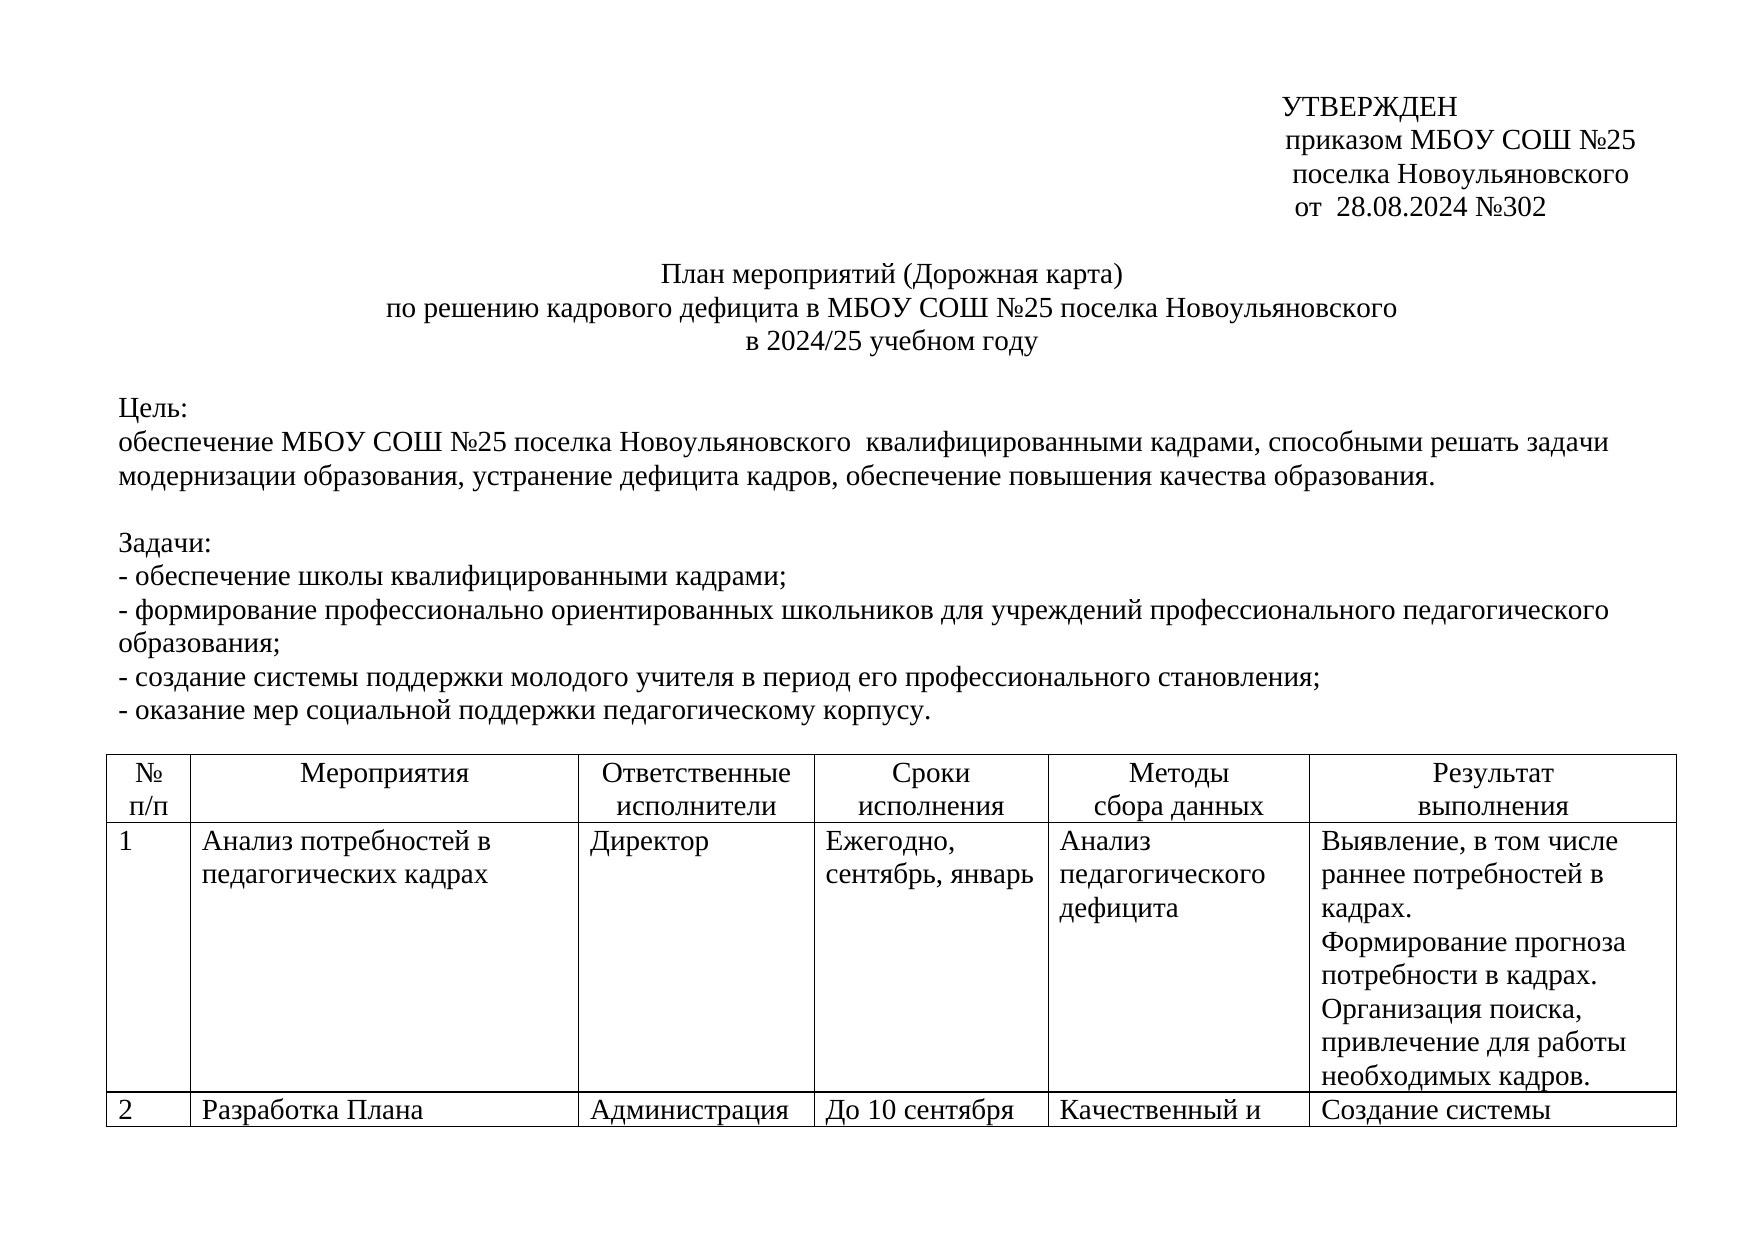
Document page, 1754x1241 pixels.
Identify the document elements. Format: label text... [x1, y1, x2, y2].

table_cell Выявление, в том числе раннее потребностей в кадрах. Формирование прогноза потребности в кадрах. Организация поиска, привлечение для работы необходимых кадров. [1310, 823, 1676, 1091]
table_header № п/п [107, 755, 190, 822]
text План мероприятий (Дорожная карта) [118, 256, 1665, 290]
text Цель: [118, 391, 1665, 424]
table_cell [815, 1093, 1048, 1126]
text обеспечение МБОУ СОШ №25 поселка Новоульяновского квалифицированными кадрами, способными решать задачи модернизации образования, устранение дефицита кадров, обеспечение повышения качества образования. [118, 424, 1665, 491]
text Задачи: [118, 525, 1665, 558]
table_header Мероприятия [191, 755, 578, 822]
table_header Результат выполнения [1310, 755, 1676, 822]
text от 28.08.2024 №302 [118, 189, 1665, 223]
text - создание системы поддержки молодого учителя в период его профессионального становления; [118, 659, 1665, 692]
text - обеспечение школы квалифицированными кадрами; [118, 558, 1665, 592]
table_cell Директор [579, 823, 814, 1091]
text - оказание мер социальной поддержки педагогическому корпусу. [118, 692, 1665, 726]
text в 2024/25 учебном году [118, 323, 1665, 357]
table_cell 1 [107, 823, 190, 1091]
text - формирование профессионально ориентированных школьников для учреждений профессионального педагогического образования; [118, 592, 1665, 659]
table_cell Анализ потребностей в педагогических кадрах [191, 823, 578, 1091]
table_cell Администрация [579, 1093, 814, 1126]
text УТВЕРЖДЕН [118, 89, 1665, 122]
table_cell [1049, 1093, 1309, 1126]
table_cell 2 [107, 1093, 190, 1126]
text приказом МБОУ СОШ №25 [118, 122, 1665, 156]
table_header Сроки исполнения [815, 755, 1048, 822]
table_cell Анализ педагогического дефицита [1049, 823, 1309, 1091]
text по решению кадрового дефицита в МБОУ СОШ №25 поселка Новоульяновского [118, 290, 1665, 323]
table_header Ответственные исполнители [579, 755, 814, 822]
table_cell Ежегодно, сентябрь, январь [815, 823, 1048, 1091]
table_header Методы сбора данных [1049, 755, 1309, 822]
text поселка Новоульяновского [118, 156, 1665, 189]
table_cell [191, 1093, 578, 1126]
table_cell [1310, 1093, 1676, 1126]
